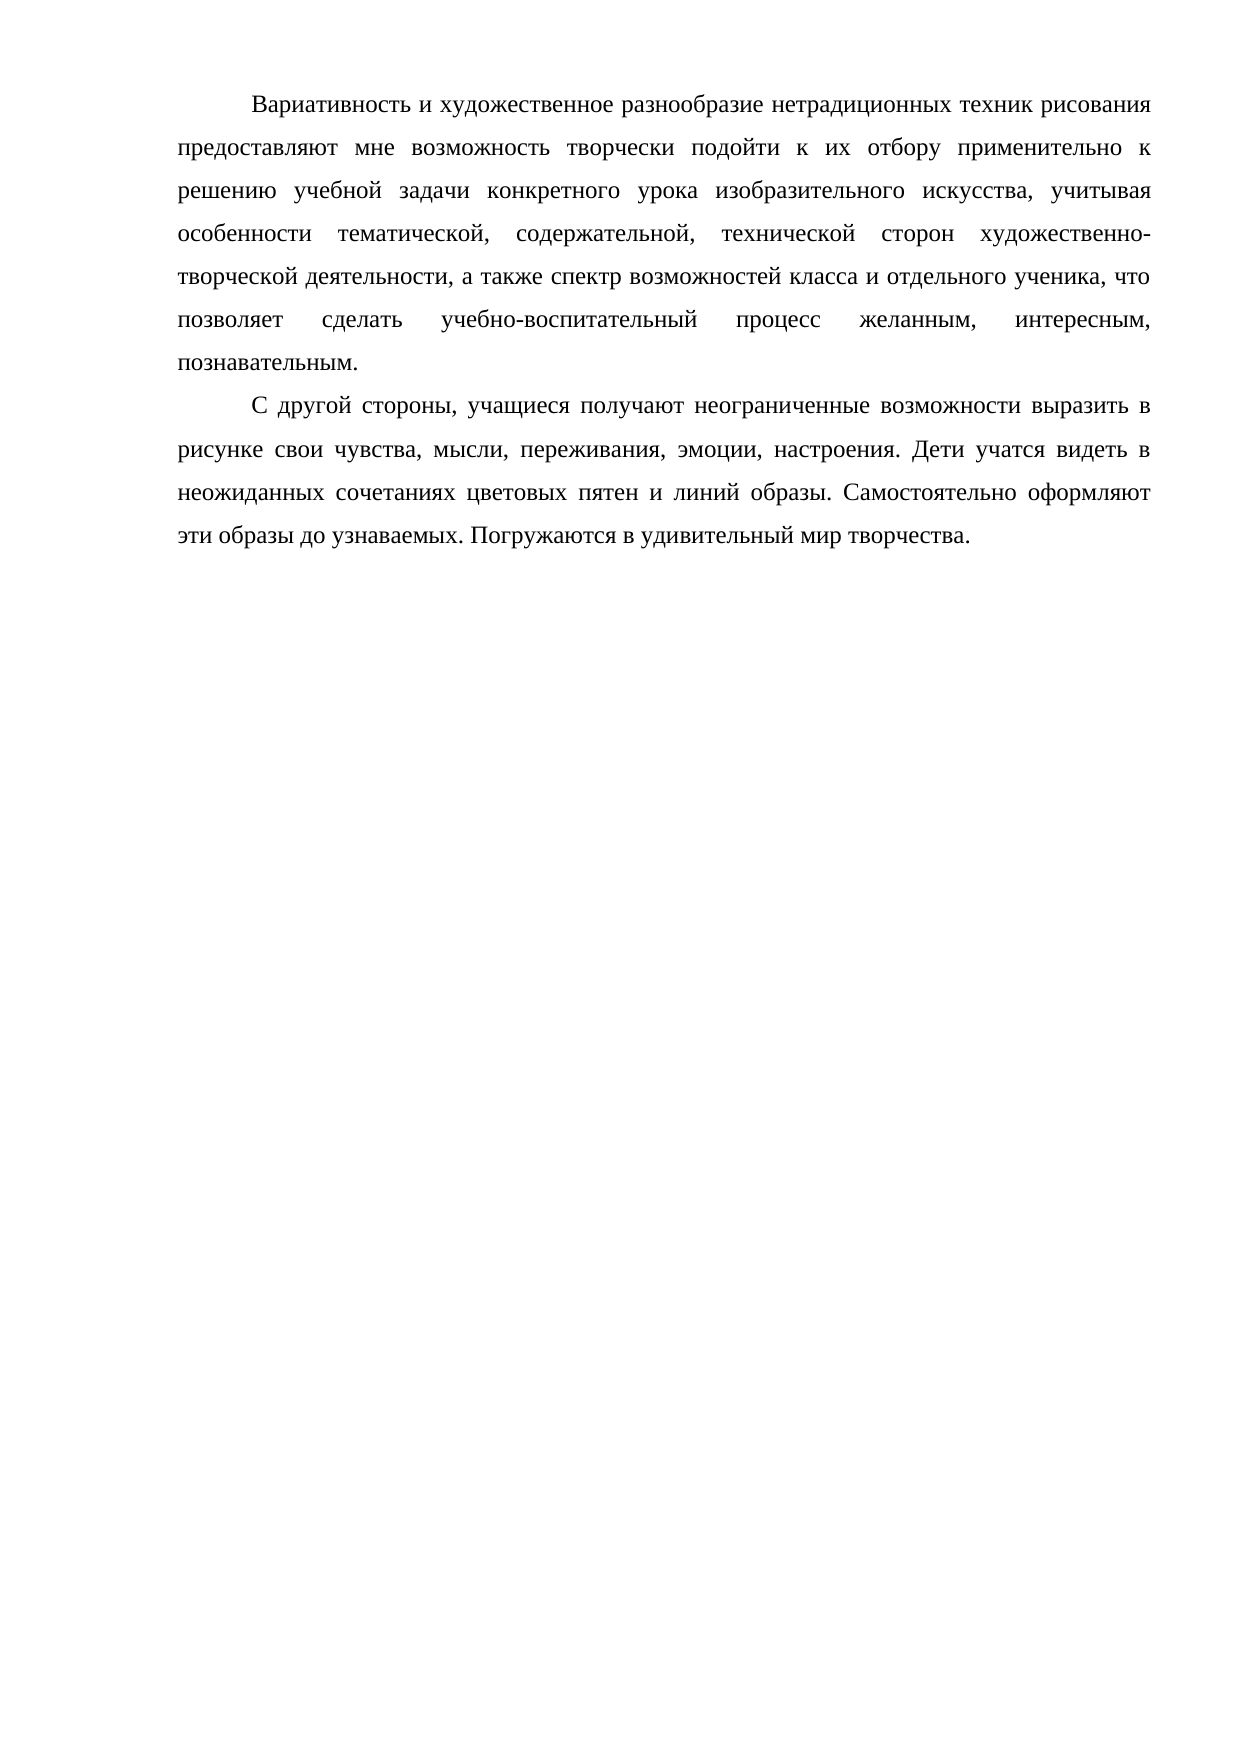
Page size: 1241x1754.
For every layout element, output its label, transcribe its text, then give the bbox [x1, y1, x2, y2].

text С другой стороны, учащиеся получают неограниченные возможности выразить в рисунке свои чувства, мысли, переживания, эмоции, настроения. Дети учатся видеть в неожиданных сочетаниях цветовых пятен и линий образы. Самостоятельно оформляют эти образы до узнаваемых. Погружаются в удивительный мир творчества. [177, 391, 1152, 549]
text Вариативность и художественное разнообразие нетрадиционных техник рисования предоставляют мне возможность творчески подойти к их отбору применительно к решению учебной задачи конкретного урока изобразительного искусства, учитывая особенности тематической, содержательной, технической сторон художественно-творческой деятельности, а также спектр возможностей класса и отдельного ученика, что позволяет сделать учебно-воспитательный процесс желанным, интересным, познавательным. [177, 89, 1152, 376]
